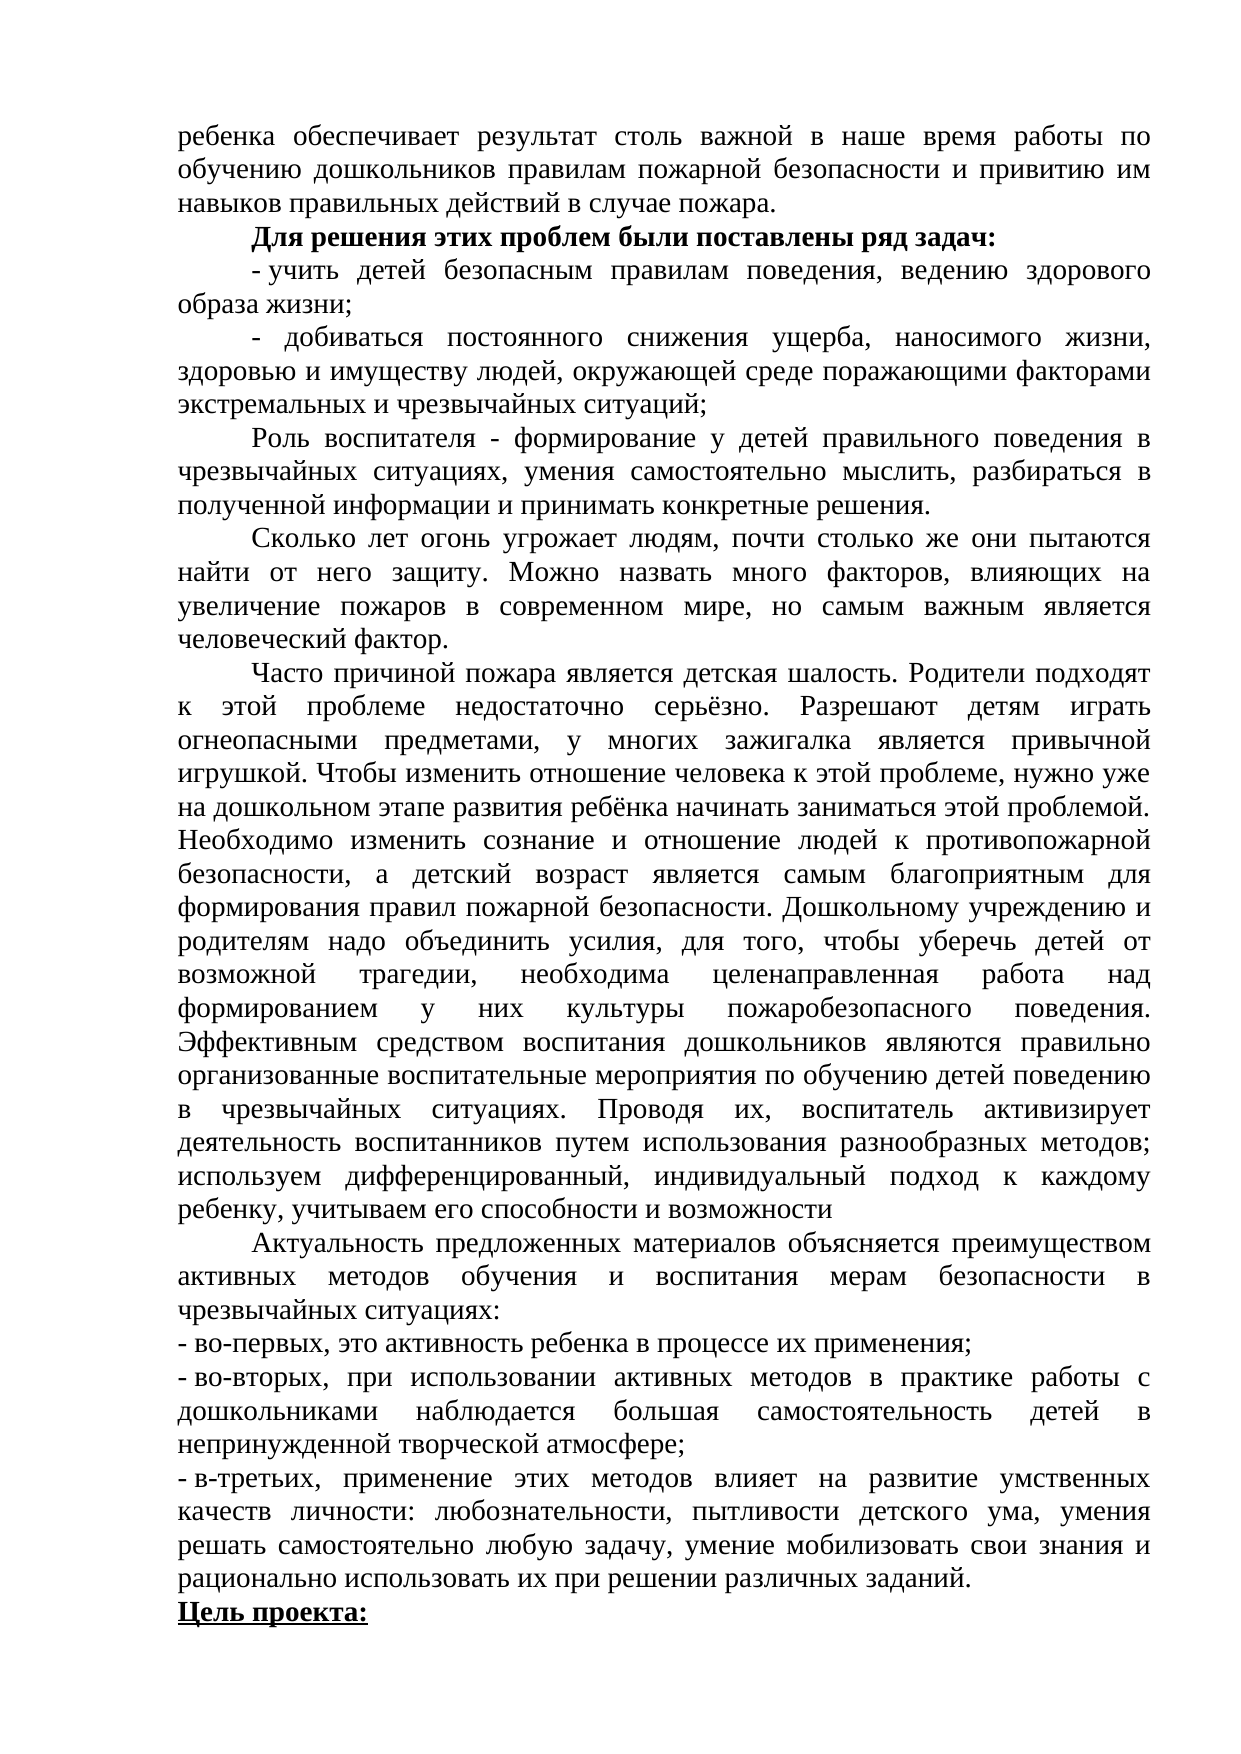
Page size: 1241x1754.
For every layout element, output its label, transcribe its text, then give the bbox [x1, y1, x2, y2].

text - добиваться постоянного снижения ущерба, наносимого жизни, здоровью и имуществу людей, окружающей среде поражающими факторами экстремальных и чрезвычайных ситуаций; [177, 319, 1152, 420]
text Для решения этих проблем были поставлены ряд задач: [177, 219, 1152, 252]
text Роль воспитателя - формирование у детей правильного поведения в чрезвычайных ситуациях, умения самостоятельно мыслить, разбираться в полученной информации и принимать конкретные решения. [177, 420, 1152, 521]
text Актуальность предложенных материалов объясняется преимуществом активных методов обучения и воспитания мерам безопасности в чрезвычайных ситуациях: [177, 1225, 1152, 1326]
text Часто причиной пожара является детская шалость. Родители подходят к этой проблеме недостаточно серьёзно. Разрешают детям играть огнеопасными предметами, у многих зажигалка является привычной игрушкой. Чтобы изменить отношение человека к этой проблеме, нужно уже на дошкольном этапе развития ребёнка начинать заниматься этой проблемой. Необходимо изменить сознание и отношение людей к противопожарной безопасности, а детский возраст является самым благоприятным для формирования правил пожарной безопасности. Дошкольному учреждению и родителям надо объединить усилия, для того, чтобы уберечь детей от возможной трагедии, необходима целенаправленная работа над формированием у них культуры пожаробезопасного поведения. Эффективным средством воспитания дошкольников являются правильно организованные воспитательные мероприятия по обучению детей поведению в чрезвычайных ситуациях. Проводя их, воспитатель активизирует деятельность воспитанников путем использования разнообразных методов; используем дифференцированный, индивидуальный подход к каждому ребенку, учитываем его способности и возможности [177, 655, 1152, 1225]
text - во-первых, это активность ребенка в процессе их применения; [177, 1326, 1152, 1359]
text Цель проекта: [177, 1594, 1152, 1627]
text - в-третьих, применение этих методов влияет на развитие умственных качеств личности: любознательности, пытливости детского ума, умения решать самостоятельно любую задачу, умение мобилизовать свои знания и рационально использовать их при решении различных заданий. [177, 1460, 1152, 1594]
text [177, 118, 1152, 219]
text Сколько лет огонь угрожает людям, почти столько же они пытаются найти от него защиту. Можно назвать много факторов, влияющих на увеличение пожаров в современном мире, но самым важным является человеческий фактор. [177, 521, 1152, 655]
text - во-вторых, при использовании активных методов в практике работы с дошкольниками наблюдается большая самостоятельность детей в непринужденной творческой атмосфере; [177, 1359, 1152, 1460]
text - учить детей безопасным правилам поведения, ведению здорового образа жизни; [177, 252, 1152, 319]
